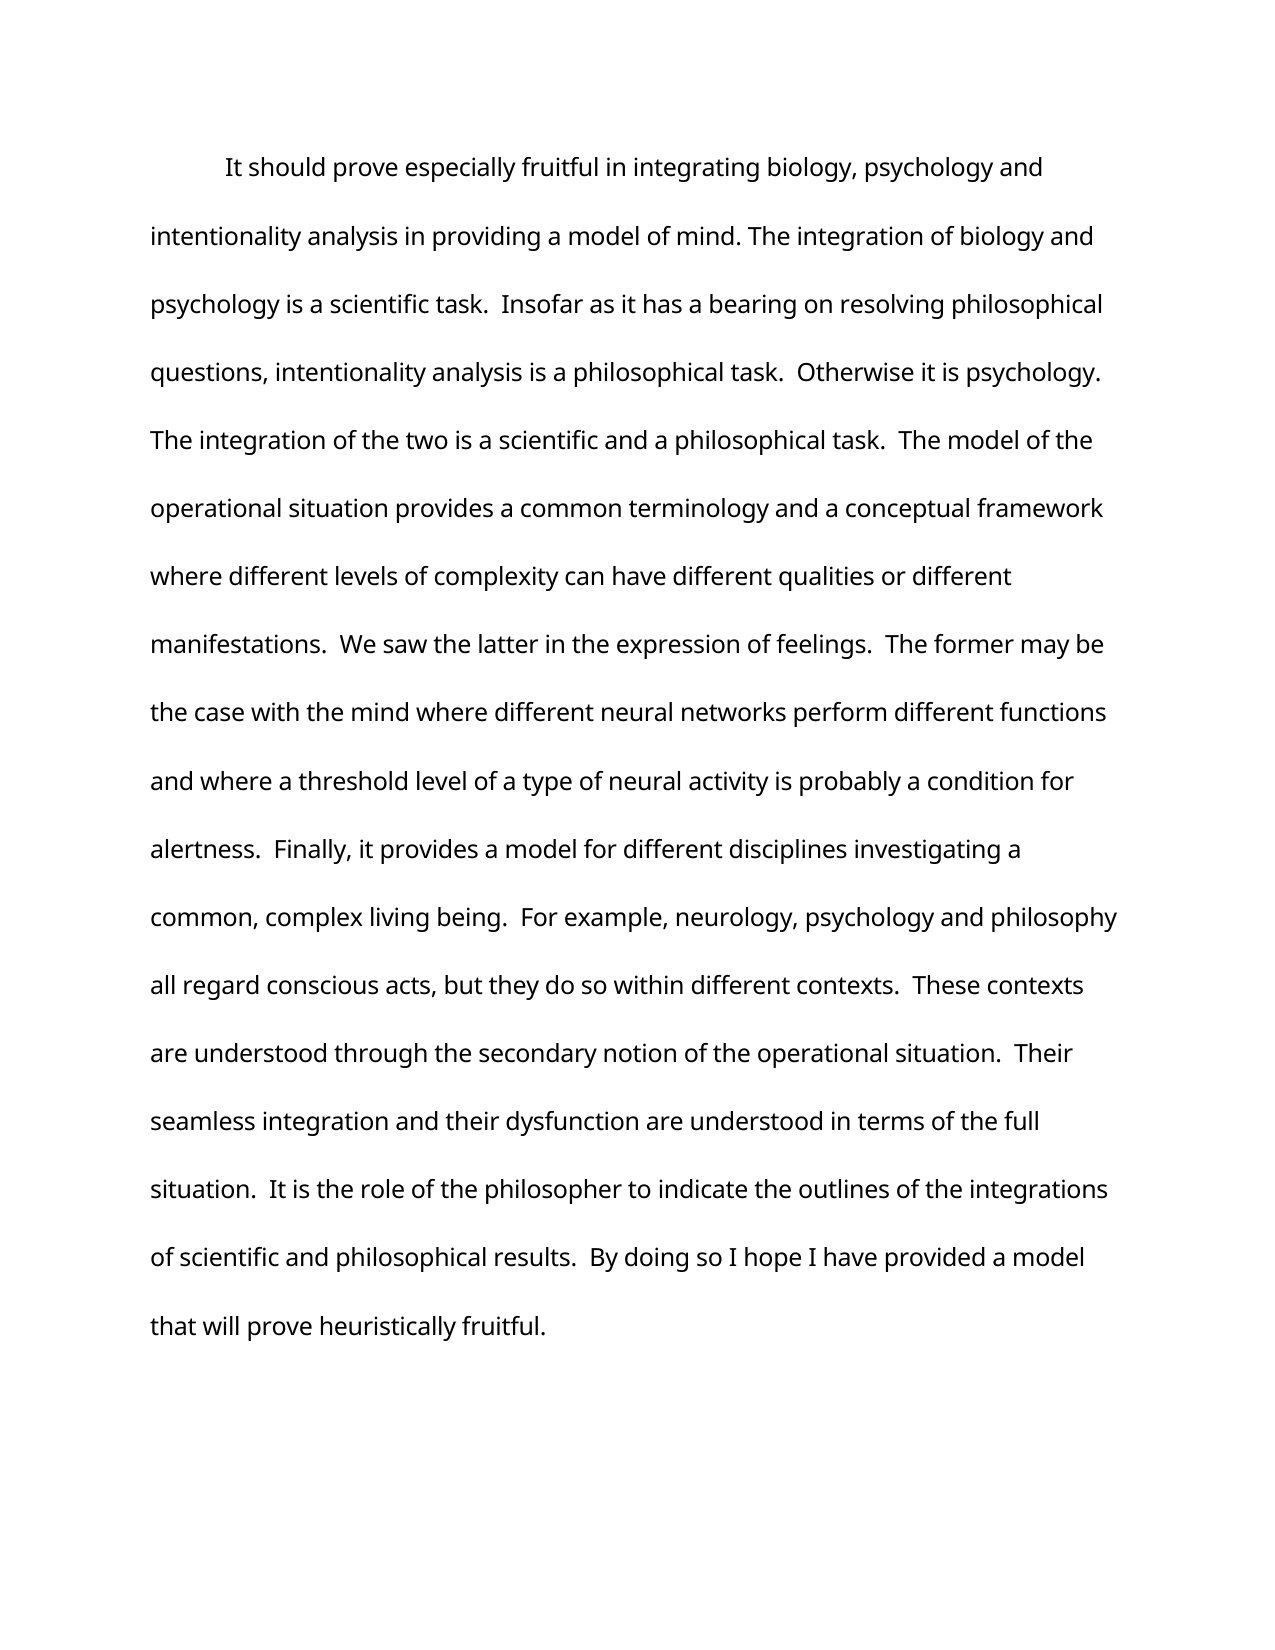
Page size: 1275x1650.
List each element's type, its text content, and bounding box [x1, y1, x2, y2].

text It should prove especially fruitful in integrating biology, psychology and intentionality analysis in providing a model of mind. The integration of biology and psychology is a scientific task. Insofar as it has a bearing on resolving philosophical questions, intentionality analysis is a philosophical task. Otherwise it is psychology. The integration of the two is a scientific and a philosophical task. The model of the operational situation provides a common terminology and a conceptual framework where different levels of complexity can have different qualities or different manifestations. We saw the latter in the expression of feelings. The former may be the case with the mind where different neural networks perform different functions and where a threshold level of a type of neural activity is probably a condition for alertness. Finally, it provides a model for different disciplines investigating a common, complex living being. For example, neurology, psychology and philosophy all regard conscious acts, but they do so within different contexts. These contexts are understood through the secondary notion of the operational situation. Their seamless integration and their dysfunction are understood in terms of the full situation. It is the role of the philosopher to indicate the outlines of the integrations of scientific and philosophical results. By doing so I hope I have provided a model that will prove heuristically fruitful. [150, 150, 1125, 1342]
